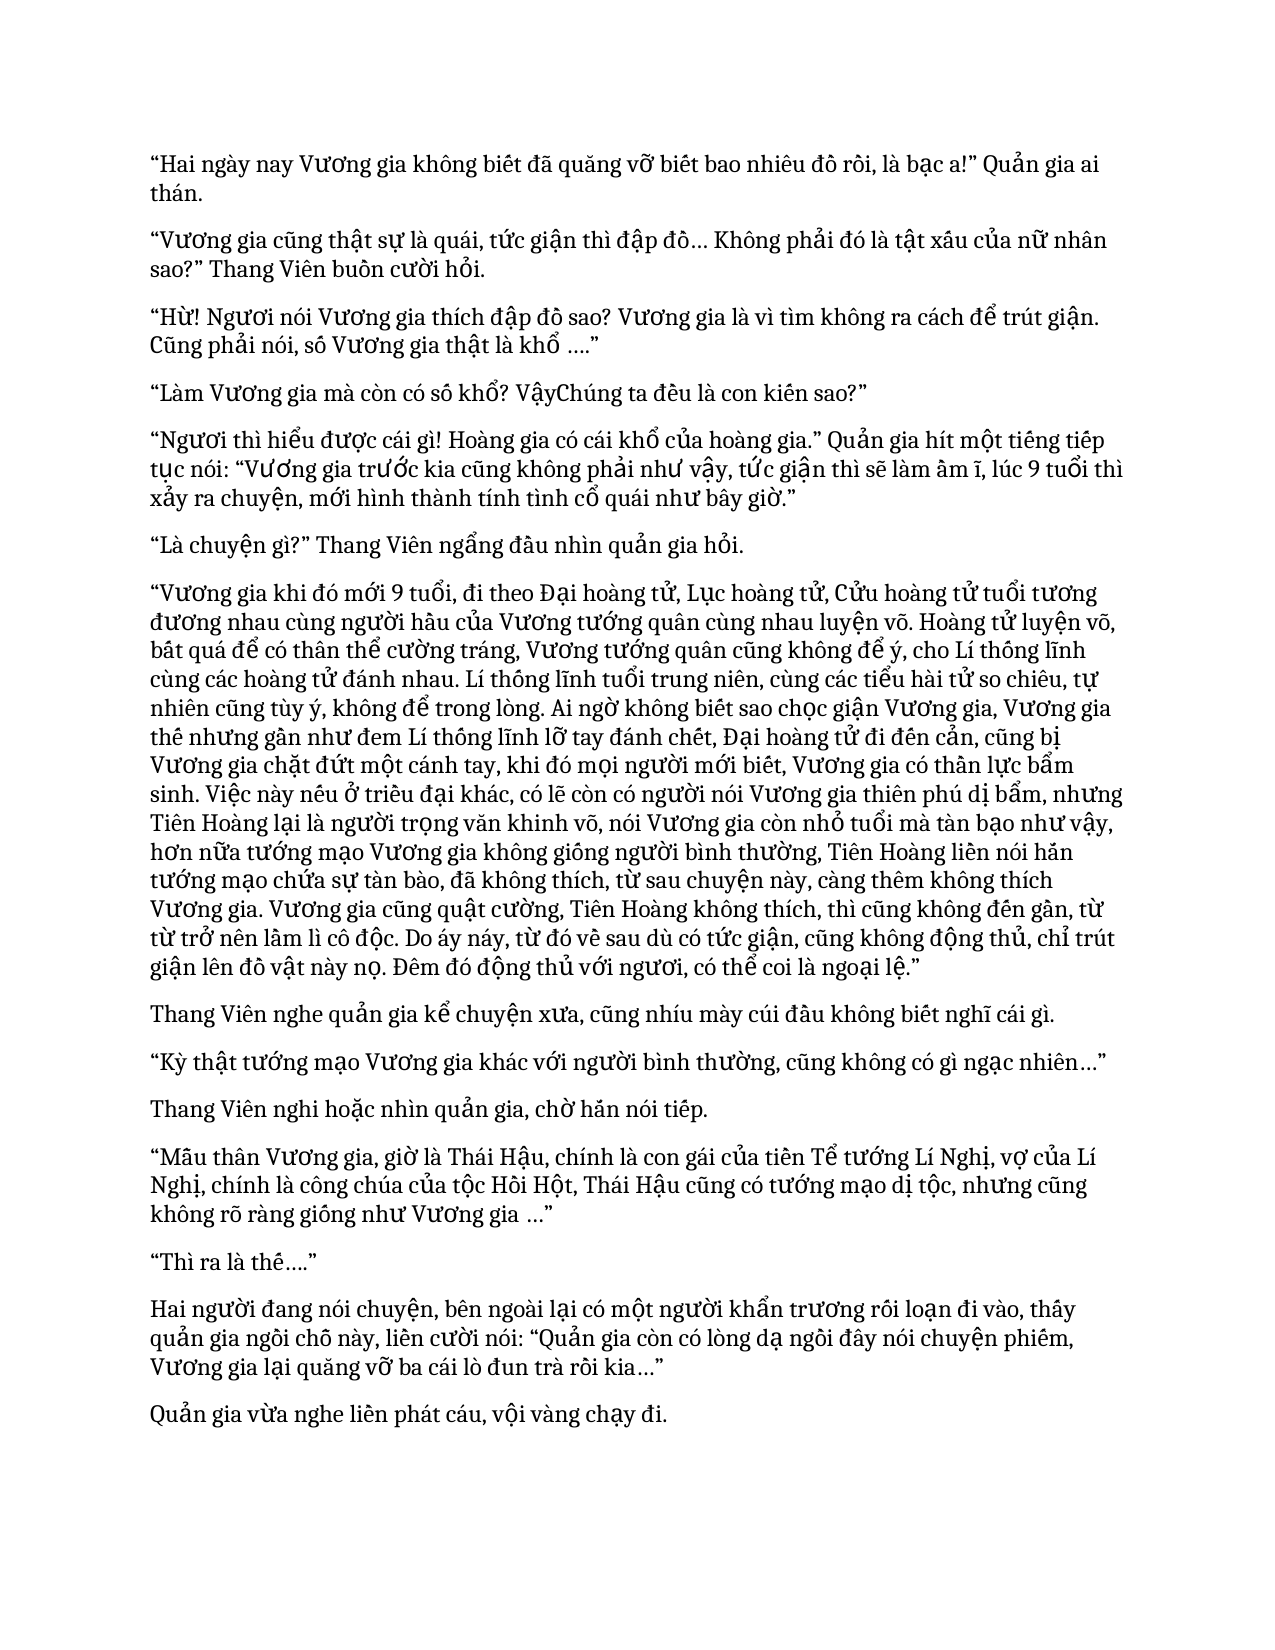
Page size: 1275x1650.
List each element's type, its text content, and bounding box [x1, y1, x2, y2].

text “Là chuyện gì?” Thang Viên ngẩng đầu nhìn quản gia hỏi. [150, 531, 1125, 560]
text “Làm Vương gia mà còn có số khổ? VậyChúng ta đều là con kiến sao?” [150, 379, 1125, 407]
text “Mẫu thân Vương gia, giờ là Thái Hậu, chính là con gái của tiền Tể tướng Lí Nghị, vợ của Lí Nghị, chính là công chúa của tộc Hồi Hột, Thái Hậu cũng có tướng mạo dị tộc, nhưng cũng không rõ ràng giống như Vương gia …” [150, 1142, 1125, 1229]
text “Thì ra là thế….” [150, 1247, 1125, 1276]
text Quản gia vừa nghe liền phát cáu, vội vàng chạy đi. [150, 1400, 1125, 1429]
text “Kỳ thật tướng mạo Vương gia khác với người bình thường, cũng không có gì ngạc nhiên…” [150, 1047, 1125, 1076]
text “Ngươi thì hiểu được cái gì! Hoàng gia có cái khổ của hoàng gia.” Quản gia hít một tiếng tiếp tục nói: “Vương gia trước kia cũng không phải như vậy, tức giận thì sẽ làm ầm ĩ, lúc 9 tuổi thì xảy ra chuyện, mới hình thành tính tình cổ quái như bây giờ.” [150, 426, 1125, 512]
text “Vương gia khi đó mới 9 tuổi, đi theo Đại hoàng tử, Lục hoàng tử, Cửu hoàng tử tuổi tương đương nhau cùng người hầu của Vương tướng quân cùng nhau luyện võ. Hoàng tử luyện võ, bất quá để có thân thể cường tráng, Vương tướng quân cũng không để ý, cho Lí thống lĩnh cùng các hoàng tử đánh nhau. Lí thống lĩnh tuổi trung niên, cùng các tiểu hài tử so chiêu, tự nhiên cũng tùy ý, không để trong lòng. Ai ngờ không biết sao chọc giận Vương gia, Vương gia thế nhưng gần như đem Lí thống lĩnh lỡ tay đánh chết, Đại hoàng tử đi đến cản, cũng bị Vương gia chặt đứt một cánh tay, khi đó mọi người mới biết, Vương gia có thần lực bẩm sinh. Việc này nếu ở triều đại khác, có lẽ còn có người nói Vương gia thiên phú dị bẩm, nhưng Tiên Hoàng lại là người trọng văn khinh võ, nói Vương gia còn nhỏ tuổi mà tàn bạo như vậy, hơn nữa tướng mạo Vương gia không giống người bình thường, Tiên Hoàng liền nói hắn tướng mạo chứa sự tàn bào, đã không thích, từ sau chuyện này, càng thêm không thích Vương gia. Vương gia cũng quật cường, Tiên Hoàng không thích, thì cũng không đến gần, từ từ trở nên lầm lì cô độc. Do áy náy, từ đó về sau dù có tức giận, cũng không động thủ, chỉ trút giận lên đồ vật này nọ. Đêm đó động thủ với ngươi, có thể coi là ngoại lệ.” [150, 579, 1125, 981]
text Thang Viên nghi hoặc nhìn quản gia, chờ hắn nói tiếp. [150, 1095, 1125, 1124]
text Hai người đang nói chuyện, bên ngoài lại có một người khẩn trương rối loạn đi vào, thấy quản gia ngồi chỗ này, liền cười nói: “Quản gia còn có lòng dạ ngồi đây nói chuyện phiếm, Vương gia lại quăng vỡ ba cái lò đun trà rồi kia…” [150, 1295, 1125, 1381]
text “Hừ! Ngươi nói Vương gia thích đập đồ sao? Vương gia là vì tìm không ra cách để trút giận. Cũng phải nói, số Vương gia thật là khổ ….” [150, 302, 1125, 360]
text Thang Viên nghe quản gia kể chuyện xưa, cũng nhíu mày cúi đầu không biết nghĩ cái gì. [150, 1000, 1125, 1029]
text “Hai ngày nay Vương gia không biết đã quăng vỡ biết bao nhiêu đồ rồi, là bạc a!” Quản gia ai thán. [150, 150, 1125, 207]
text “Vương gia cũng thật sự là quái, tức giận thì đập đồ… Không phải đó là tật xấu của nữ nhân sao?” Thang Viên buồn cười hỏi. [150, 226, 1125, 284]
